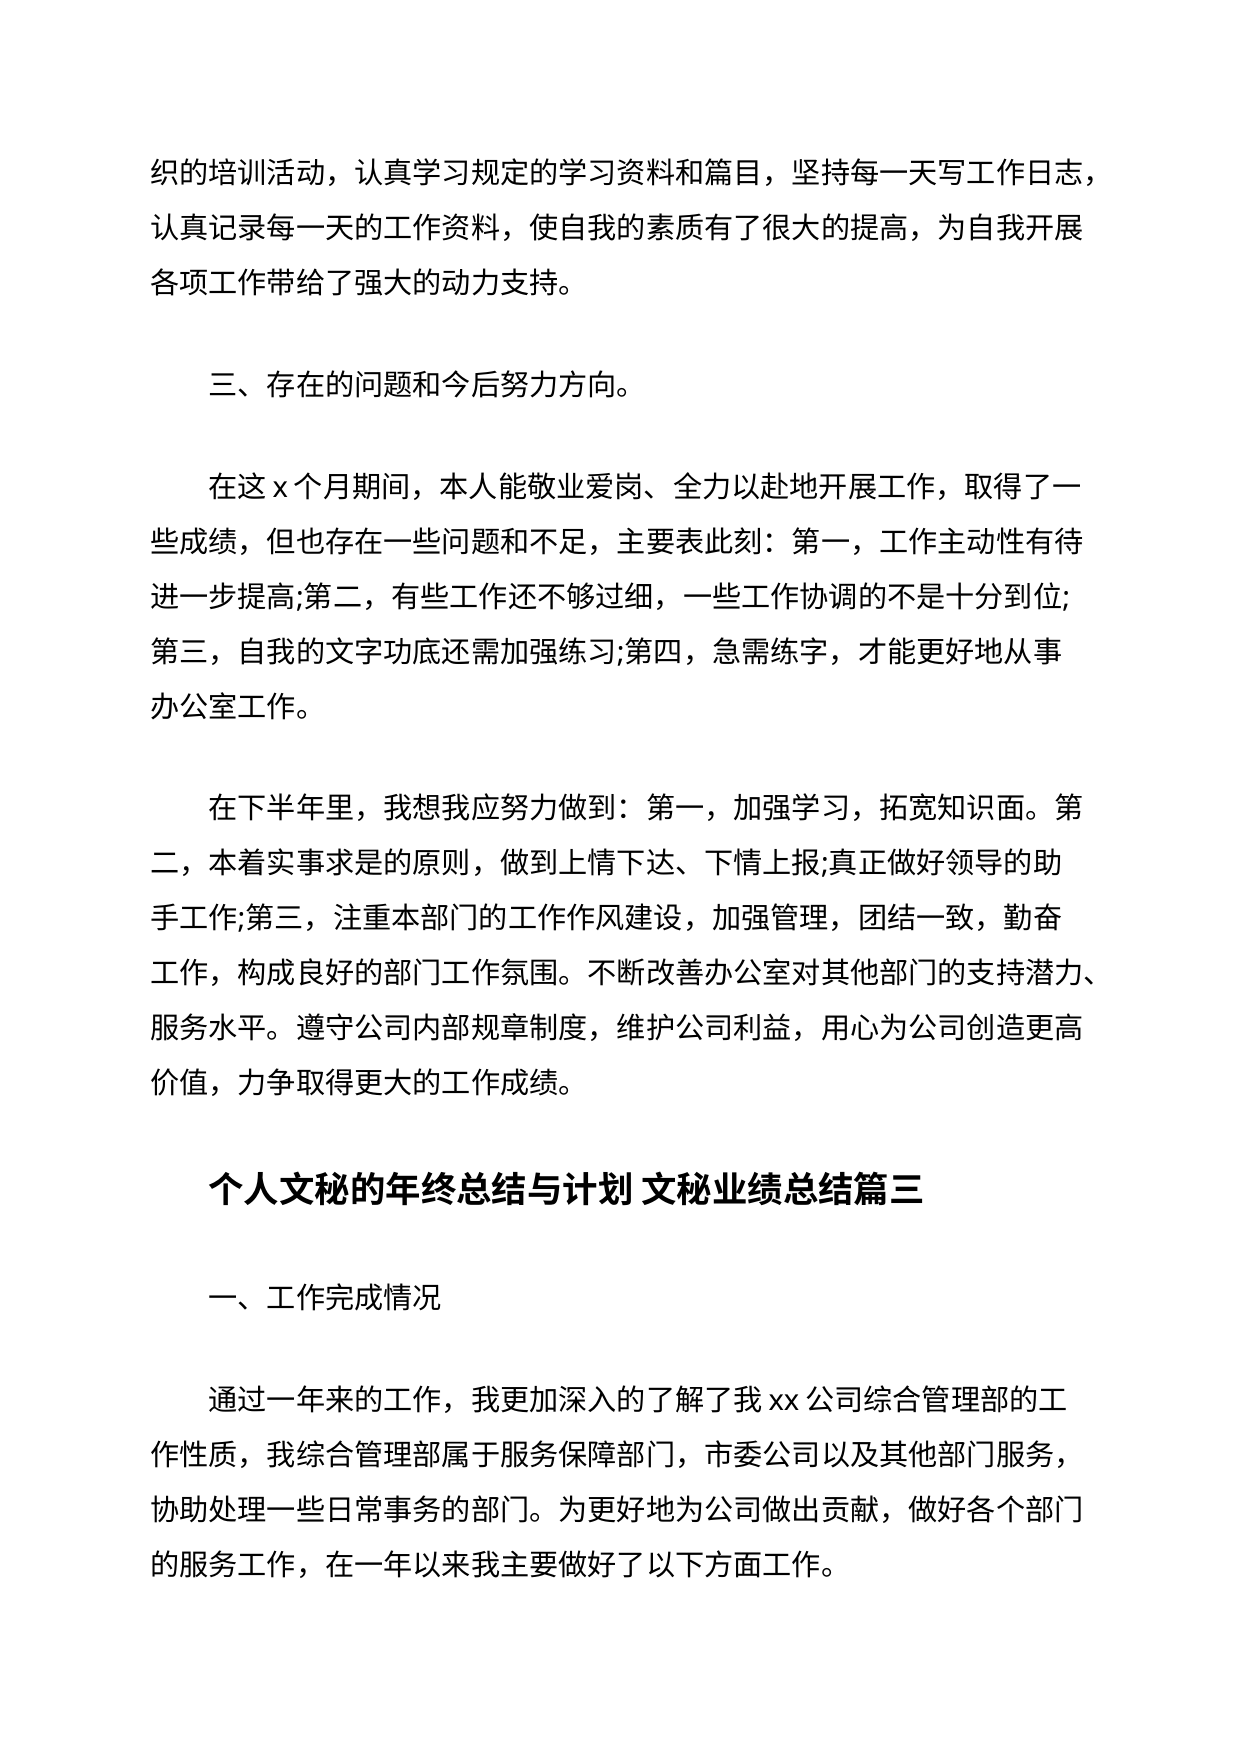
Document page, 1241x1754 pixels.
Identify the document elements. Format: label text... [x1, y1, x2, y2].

text 个人文秘的年终总结与计划 文秘业绩总结篇三 [150, 1161, 1090, 1213]
text 三、存在的问题和今后努力方向。 [150, 362, 1090, 404]
text 通过一年来的工作，我更加深入的了解了我xx公司综合管理部的工作性质，我综合管理部属于服务保障部门，市委公司以及其他部门服务，协助处理一些日常事务的部门。为更好地为公司做出贡献，做好各个部门的服务工作，在一年以来我主要做好了以下方面工作。 [150, 1377, 1090, 1584]
text 一、工作完成情况 [150, 1275, 1090, 1317]
text 在下半年里，我想我应努力做到：第一，加强学习，拓宽知识面。第二，本着实事求是的原则，做到上情下达、下情上报;真正做好领导的助手工作;第三，注重本部门的工作作风建设，加强管理，团结一致，勤奋工作，构成良好的部门工作氛围。不断改善办公室对其他部门的支持潜力、服务水平。遵守公司内部规章制度，维护公司利益，用心为公司创造更高价值，力争取得更大的工作成绩。 [150, 785, 1090, 1102]
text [150, 150, 1090, 302]
text 在这x个月期间，本人能敬业爱岗、全力以赴地开展工作，取得了一些成绩，但也存在一些问题和不足，主要表此刻：第一，工作主动性有待进一步提高;第二，有些工作还不够过细，一些工作协调的不是十分到位;第三，自我的文字功底还需加强练习;第四，急需练字，才能更好地从事办公室工作。 [150, 463, 1090, 726]
